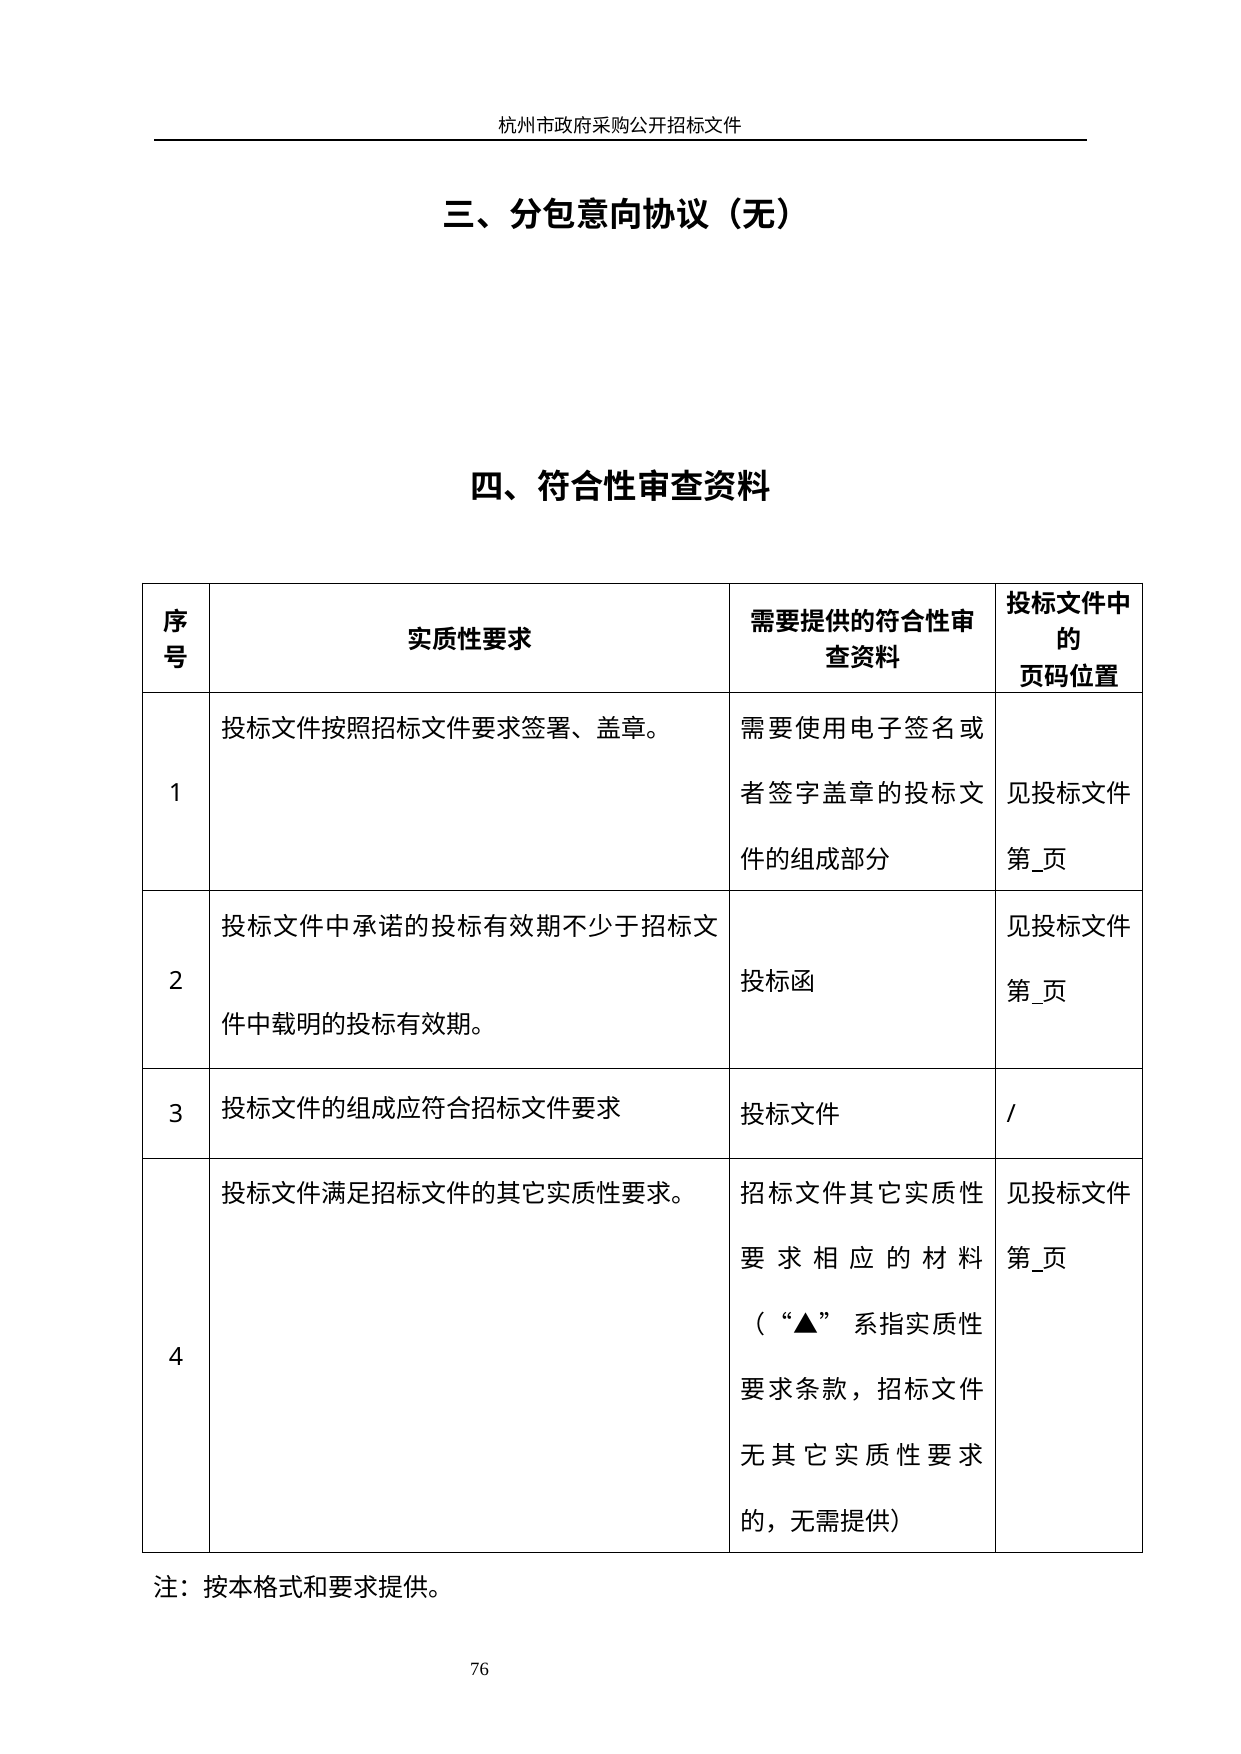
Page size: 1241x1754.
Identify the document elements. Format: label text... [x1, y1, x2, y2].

table_cell 1 [143, 693, 209, 890]
table_cell 投标函 [730, 891, 995, 1068]
table_cell 需要使用电子签名或者签字盖章的投标文件的组成部分 [730, 693, 995, 890]
table_cell 见投标文件第 页 [996, 891, 1142, 1068]
table_header 投标文件中的 页码位置 [996, 584, 1142, 692]
text 三、分包意向协议（无） [198, 179, 1037, 245]
table_cell 见投标文件 第 页 [996, 693, 1142, 890]
table_cell 投标文件按照招标文件要求签署、盖章。 [210, 693, 729, 890]
table_header 实质性要求 [210, 584, 729, 692]
table_cell 投标文件的组成应符合招标文件要求 [210, 1069, 729, 1157]
table_cell 4 [143, 1159, 209, 1552]
table_header 需要提供的符合性审查资料 [730, 584, 995, 692]
table_cell 投标文件满足招标文件的其它实质性要求。 [210, 1159, 729, 1552]
table_cell 投标文件 [730, 1069, 995, 1157]
table_cell 投标文件中承诺的投标有效期不少于招标文件中载明的投标有效期。 [210, 891, 729, 1068]
table_cell 2 [143, 891, 209, 1068]
table_cell 见投标文件第 页 [996, 1159, 1142, 1552]
text 四、符合性审查资料 [153, 451, 1087, 517]
table_header 序号 [143, 584, 209, 692]
table_cell 招标文件其它实质性要求相应的材料（“▲” 系指实质性要求条款，招标文件无其它实质性要求的，无需提供） [730, 1159, 995, 1552]
text 注：按本格式和要求提供。 [153, 1553, 1043, 1619]
table_cell / [996, 1069, 1142, 1157]
table_cell 3 [143, 1069, 209, 1157]
